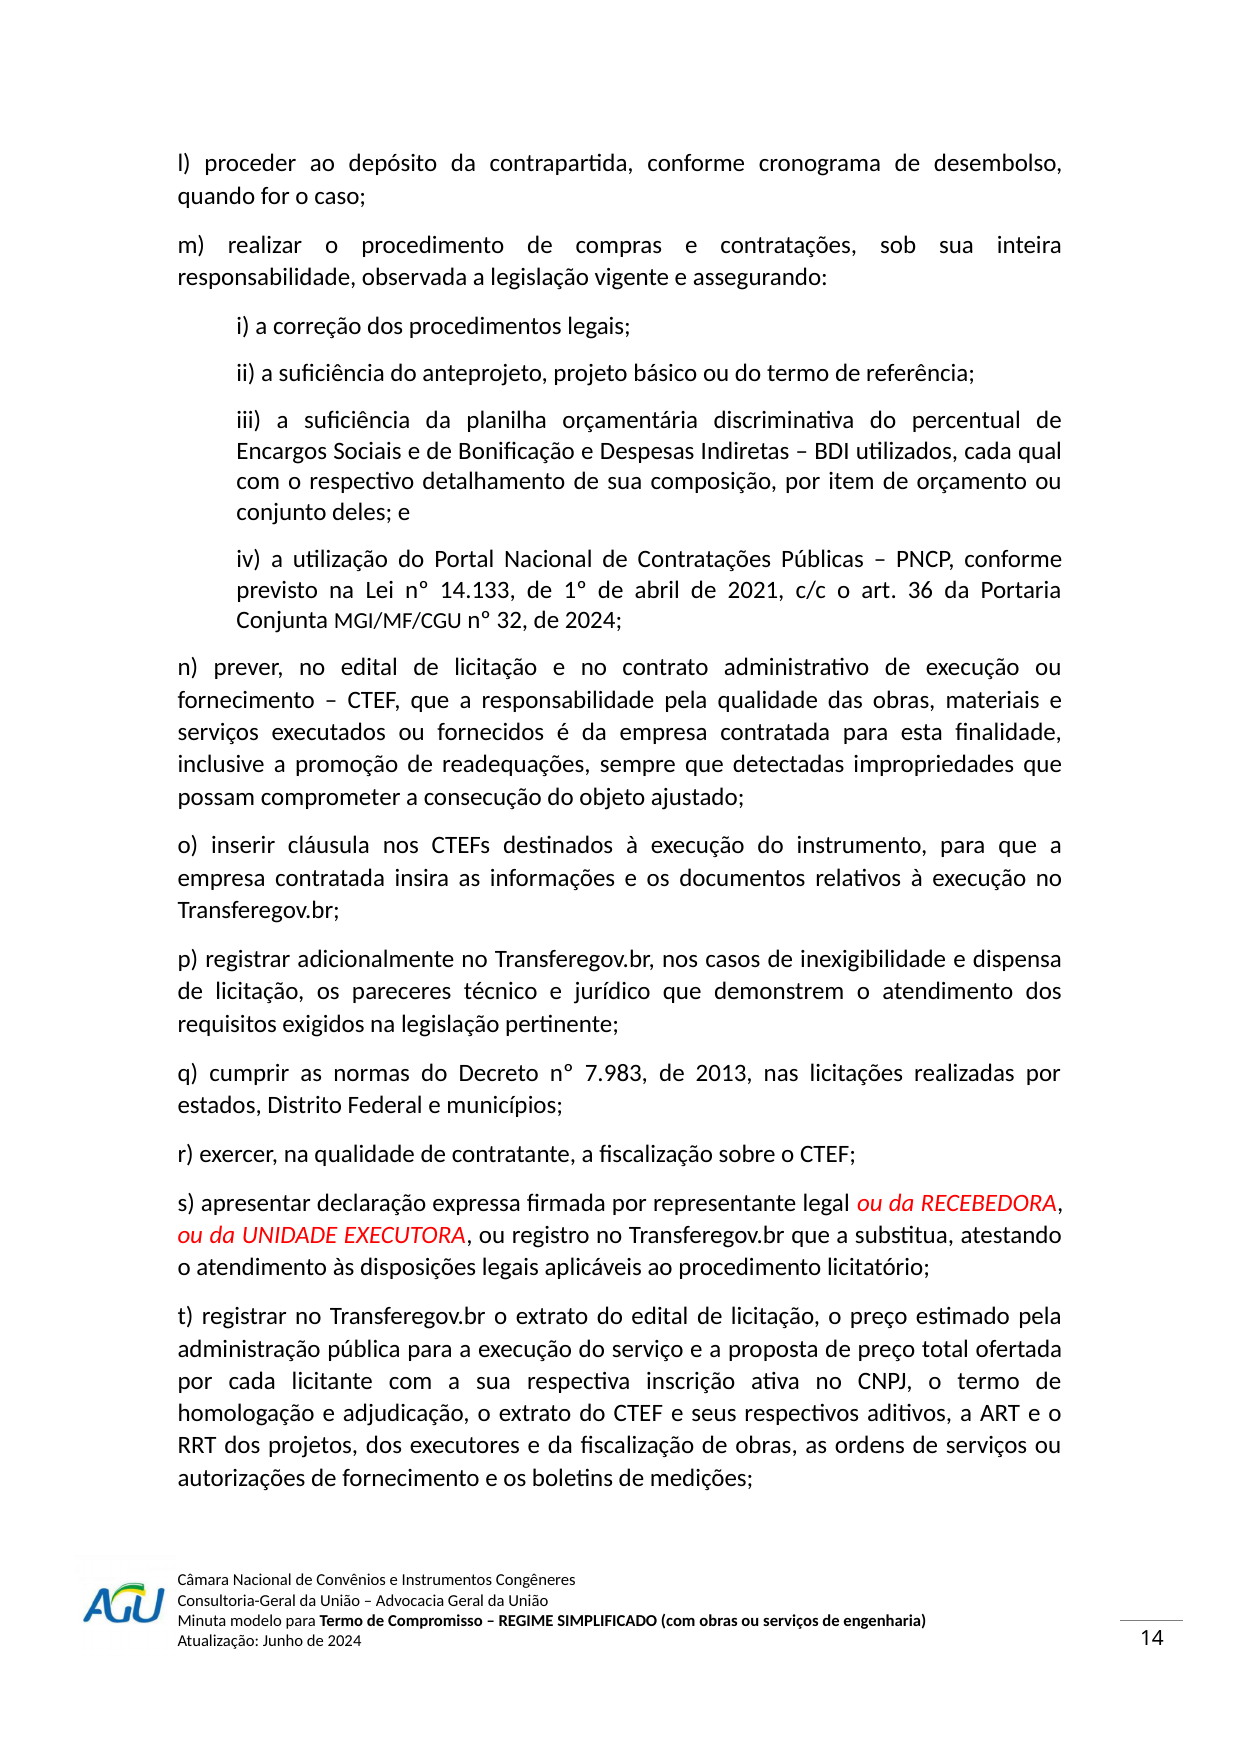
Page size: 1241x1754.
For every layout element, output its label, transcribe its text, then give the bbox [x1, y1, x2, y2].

text n) prever, no edital de licitação e no contrato administrativo de execução ou fornecimento – CTEF, que a responsabilidade pela qualidade das obras, materiais e serviços executados ou fornecidos é da empresa contratada para esta finalidade, inclusive a promoção de readequações, sempre que detectadas impropriedades que possam comprometer a consecução do objeto ajustado; [177, 651, 1063, 811]
picture [74, 1555, 176, 1656]
text iii) a suficiência da planilha orçamentária discriminativa do percentual de Encargos Sociais e de Bonificação e Despesas Indiretas – BDI utilizados, cada qual com o respectivo detalhamento de sua composição, por item de orçamento ou conjunto deles; e [236, 404, 1063, 527]
text q) cumprir as normas do Decreto nº 7.983, de 2013, nas licitações realizadas por estados, Distrito Federal e municípios; [177, 1057, 1063, 1119]
text r) exercer, na qualidade de contratante, a fiscalização sobre o CTEF; [177, 1138, 1063, 1168]
text s) apresentar declaração expressa firmada por representante legal ou da RECEBEDORA, ou da UNIDADE EXECUTORA, ou registro no Transferegov.br que a substitua, atestando o atendimento às disposições legais aplicáveis ao procedimento licitatório; [177, 1187, 1063, 1282]
text t) registrar no Transferegov.br o extrato do edital de licitação, o preço estimado pela administração pública para a execução do serviço e a proposta de preço total ofertada por cada licitante com a sua respectiva inscrição ativa no CNPJ, o termo de homologação e adjudicação, o extrato do CTEF e seus respectivos aditivos, a ART e o RRT dos projetos, dos executores e da fiscalização de obras, as ordens de serviços ou autorizações de fornecimento e os boletins de medições; [177, 1300, 1063, 1492]
text ii) a suficiência do anteprojeto, projeto básico ou do termo de referência; [236, 357, 1063, 388]
text l) proceder ao depósito da contrapartida, conforme cronograma de desembolso, quando for o caso; [177, 148, 1063, 210]
text p) registrar adicionalmente no Transferegov.br, nos casos de inexigibilidade e dispensa de licitação, os pareceres técnico e jurídico que demonstrem o atendimento dos requisitos exigidos na legislação pertinente; [177, 943, 1063, 1038]
text iv) a utilização do Portal Nacional de Contratações Públicas – PNCP, conforme previsto na Lei nº 14.133, de 1º de abril de 2021, c/c o art. 36 da Portaria Conjunta MGI/MF/CGU nº 32, de 2024; [236, 543, 1063, 635]
text m) realizar o procedimento de compras e contratações, sob sua inteira responsabilidade, observada a legislação vigente e assegurando: [177, 229, 1063, 292]
text i) a correção dos procedimentos legais; [236, 310, 1063, 341]
text o) inserir cláusula nos CTEFs destinados à execução do instrumento, para que a empresa contratada insira as informações e os documentos relativos à execução no Transferegov.br; [177, 829, 1063, 925]
